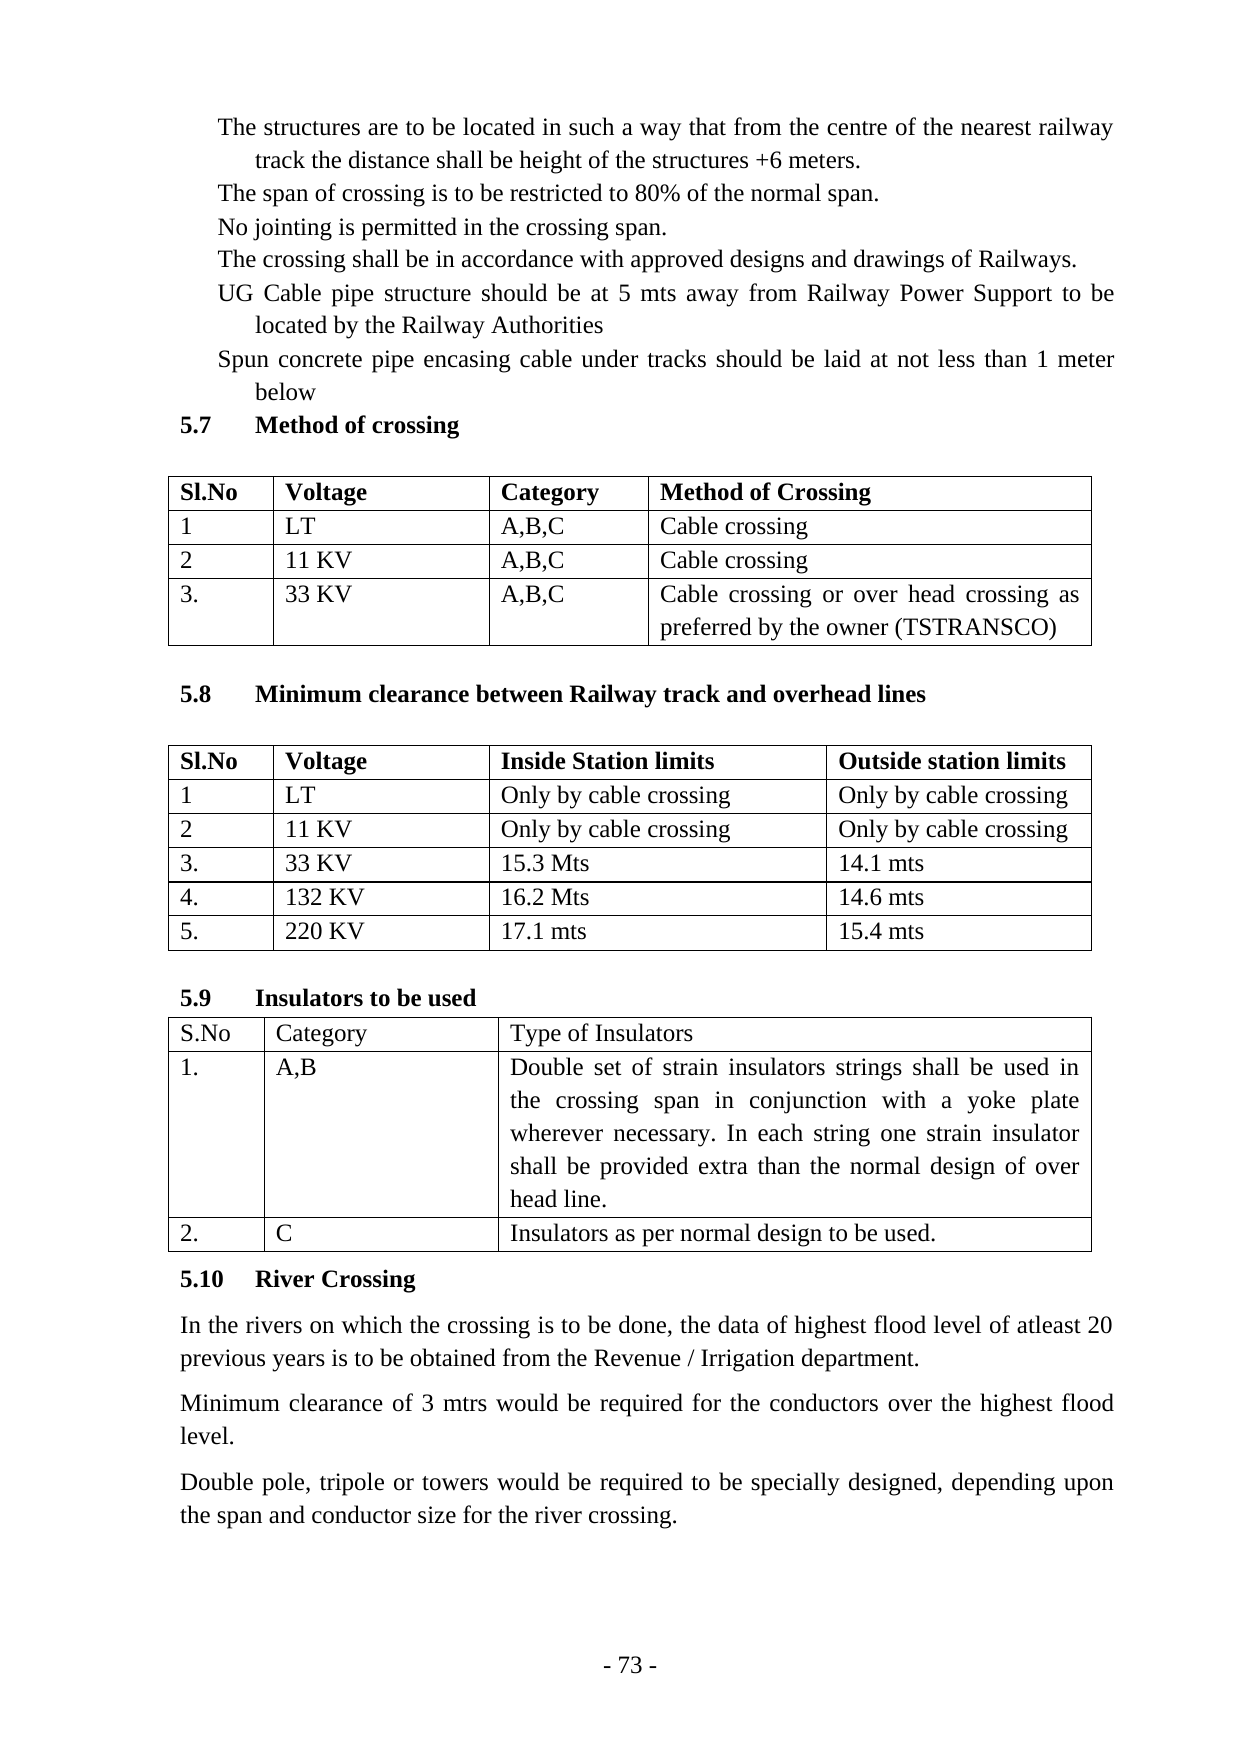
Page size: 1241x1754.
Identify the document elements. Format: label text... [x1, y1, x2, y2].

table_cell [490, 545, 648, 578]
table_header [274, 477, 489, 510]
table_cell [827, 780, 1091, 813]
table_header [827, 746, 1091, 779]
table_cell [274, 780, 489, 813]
text The crossing shall be in accordance with approved designs and drawings of Railways. [217, 244, 1115, 273]
text UG Cable pipe structure should be at 5 mts away from Railway Power Support to be located by the Railway Authorities [217, 278, 1115, 339]
text 5.7 Method of crossing [180, 410, 1115, 438]
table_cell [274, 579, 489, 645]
text The span of crossing is to be restricted to 80% of the normal span. [217, 178, 1115, 207]
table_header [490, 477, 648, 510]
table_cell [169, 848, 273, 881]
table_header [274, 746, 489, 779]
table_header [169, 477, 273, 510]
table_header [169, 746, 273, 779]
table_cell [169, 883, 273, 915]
text Spun concrete pipe encasing cable under tracks should be laid at not less than 1 meter below [217, 344, 1115, 405]
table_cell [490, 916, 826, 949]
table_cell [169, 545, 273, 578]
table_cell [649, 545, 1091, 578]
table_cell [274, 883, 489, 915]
text No jointing is permitted in the crossing span. [217, 212, 1115, 240]
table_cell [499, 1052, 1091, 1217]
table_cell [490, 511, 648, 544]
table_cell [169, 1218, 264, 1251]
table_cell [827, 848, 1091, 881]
text Double pole, tripole or towers would be required to be specially designed, depending upon the span and conductor size for the river crossing. [180, 1467, 1115, 1529]
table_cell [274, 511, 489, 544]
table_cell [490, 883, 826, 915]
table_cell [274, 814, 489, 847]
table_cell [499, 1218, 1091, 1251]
text Minimum clearance of 3 mtrs would be required for the conductors over the highest flood level. [180, 1388, 1115, 1450]
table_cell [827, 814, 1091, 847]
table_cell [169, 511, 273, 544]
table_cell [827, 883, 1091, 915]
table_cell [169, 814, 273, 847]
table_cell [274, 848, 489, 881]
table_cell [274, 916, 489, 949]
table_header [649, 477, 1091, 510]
text 5.10 River Crossing [180, 1264, 1115, 1293]
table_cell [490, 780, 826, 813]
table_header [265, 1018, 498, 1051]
text 5.9 Insulators to be used [180, 983, 1115, 1012]
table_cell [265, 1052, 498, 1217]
text In the rivers on which the crossing is to be done, the data of highest flood level of atleast 20 previous years is to be obtained from the Revenue / Irrigation department. [180, 1310, 1115, 1372]
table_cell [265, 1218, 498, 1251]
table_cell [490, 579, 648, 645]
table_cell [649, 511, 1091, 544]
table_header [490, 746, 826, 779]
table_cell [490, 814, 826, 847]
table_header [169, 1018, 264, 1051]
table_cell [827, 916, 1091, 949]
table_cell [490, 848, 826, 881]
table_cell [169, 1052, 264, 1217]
text 5.8 Minimum clearance between Railway track and overhead lines [180, 679, 1115, 708]
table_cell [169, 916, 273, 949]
text The structures are to be located in such a way that from the centre of the nearest railway track the distance shall be height of the structures +6 meters. [217, 112, 1115, 174]
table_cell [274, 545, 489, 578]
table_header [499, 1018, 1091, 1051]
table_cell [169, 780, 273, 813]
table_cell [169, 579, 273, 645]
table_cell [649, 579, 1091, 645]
